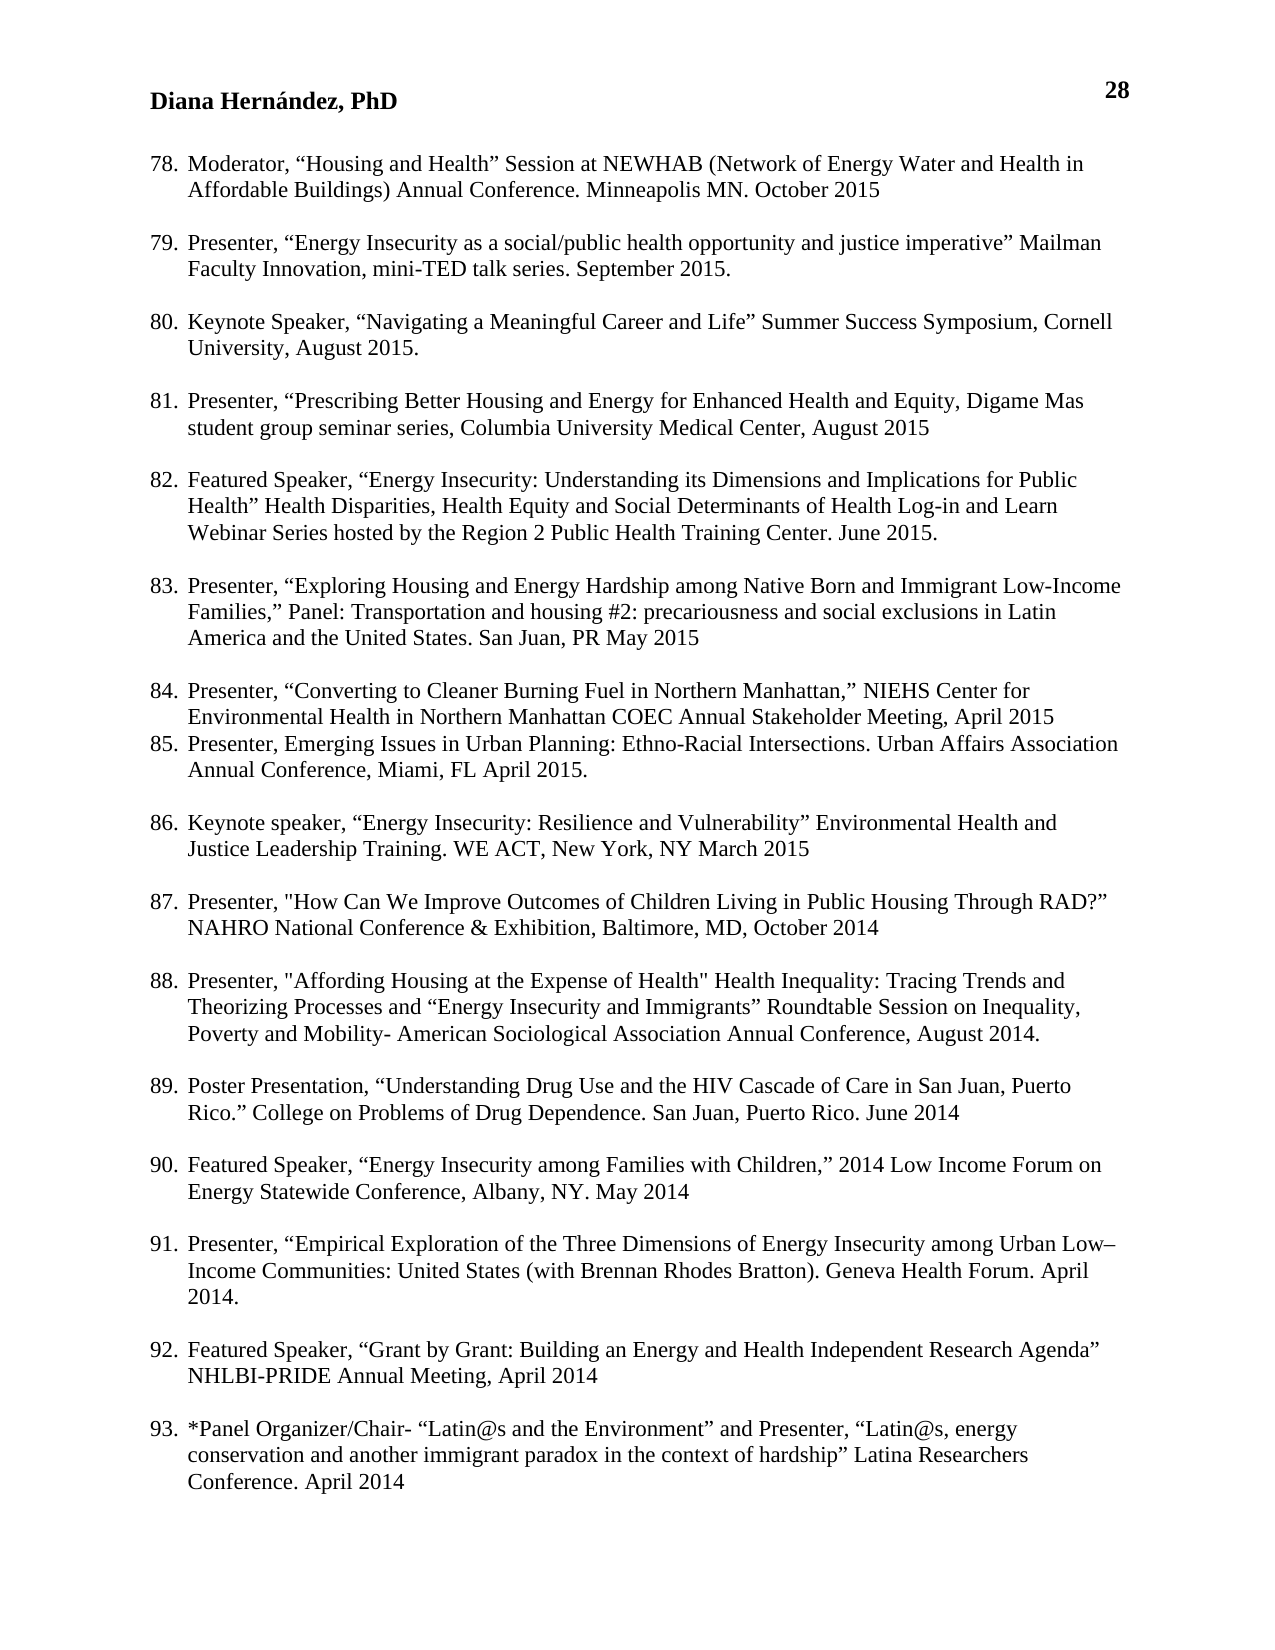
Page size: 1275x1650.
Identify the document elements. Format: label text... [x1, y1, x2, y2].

list Presenter, "How Can We Improve Outcomes of Children Living in Public Housing Through RAD?” NAHRO National Conference & Exhibition, Baltimore, MD, October 2014 [150, 888, 1125, 941]
list Featured Speaker, “Grant by Grant: Building an Energy and Health Independent Research Agenda” NHLBI-PRIDE Annual Meeting, April 2014 [150, 1336, 1125, 1389]
list Presenter, “Energy Insecurity as a social/public health opportunity and justice imperative” Mailman Faculty Innovation, mini-TED talk series. September 2015. [150, 229, 1125, 282]
list Presenter, “Exploring Housing and Energy Hardship among Native Born and Immigrant Low-Income Families,” Panel: Transportation and housing #2: precariousness and social exclusions in Latin America and the United States. San Juan, PR May 2015 [150, 572, 1125, 651]
list Moderator, “Housing and Health” Session at NEWHAB (Network of Energy Water and Health in Affordable Buildings) Annual Conference. Minneapolis MN. October 2015 [150, 150, 1125, 203]
list Presenter, “Converting to Cleaner Burning Fuel in Northern Manhattan,” NIEHS Center for Environmental Health in Northern Manhattan COEC Annual Stakeholder Meeting, April 2015 [150, 677, 1125, 730]
list Presenter, Emerging Issues in Urban Planning: Ethno-Racial Intersections. Urban Affairs Association Annual Conference, Miami, FL April 2015. [150, 730, 1125, 782]
list Featured Speaker, “Energy Insecurity among Families with Children,” 2014 Low Income Forum on Energy Statewide Conference, Albany, NY. May 2014 [150, 1151, 1125, 1204]
list Presenter, “Empirical Exploration of the Three Dimensions of Energy Insecurity among Urban Low–Income Communities: United States (with Brennan Rhodes Bratton). Geneva Health Forum. April 2014. [150, 1231, 1125, 1309]
list Poster Presentation, “Understanding Drug Use and the HIV Cascade of Care in San Juan, Puerto Rico.” College on Problems of Drug Dependence. San Juan, Puerto Rico. June 2014 [150, 1072, 1125, 1125]
list Keynote speaker, “Energy Insecurity: Resilience and Vulnerability” Environmental Health and Justice Leadership Training. WE ACT, New York, NY March 2015 [150, 809, 1125, 862]
list Presenter, "Affording Housing at the Expense of Health" Health Inequality: Tracing Trends and Theorizing Processes and “Energy Insecurity and Immigrants” Roundtable Session on Inequality, Poverty and Mobility- American Sociological Association Annual Conference, August 2014. [150, 967, 1125, 1046]
list *Panel Organizer/Chair- “Latin@s and the Environment” and Presenter, “Latin@s, energy conservation and another immigrant paradox in the context of hardship” Latina Researchers Conference. April 2014 [150, 1415, 1125, 1494]
list Presenter, “Prescribing Better Housing and Energy for Enhanced Health and Equity, Digame Mas student group seminar series, Columbia University Medical Center, August 2015 [150, 387, 1125, 440]
list Featured Speaker, “Energy Insecurity: Understanding its Dimensions and Implications for Public Health” Health Disparities, Health Equity and Social Determinants of Health Log-in and Learn Webinar Series hosted by the Region 2 Public Health Training Center. June 2015. [150, 466, 1125, 545]
list Keynote Speaker, “Navigating a Meaningful Career and Life” Summer Success Symposium, Cornell University, August 2015. [150, 308, 1125, 361]
